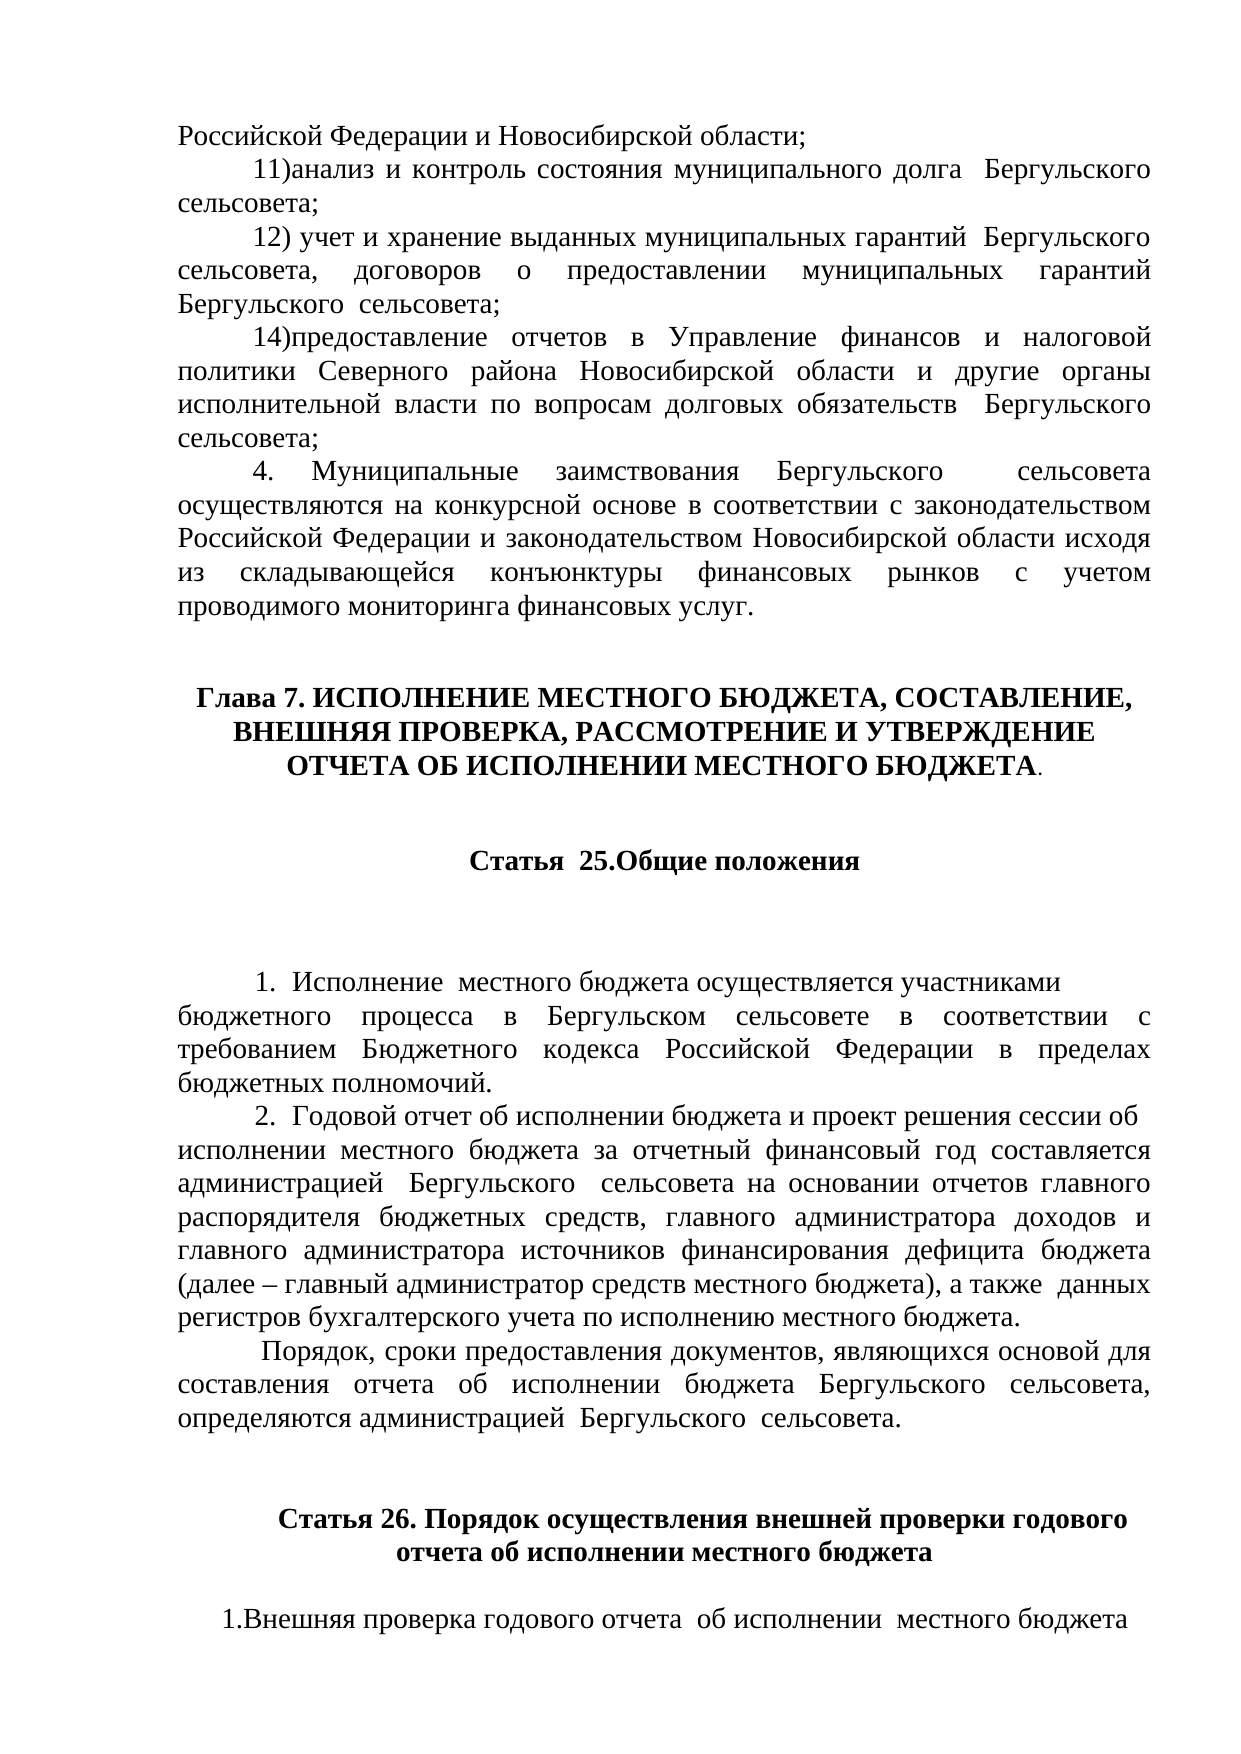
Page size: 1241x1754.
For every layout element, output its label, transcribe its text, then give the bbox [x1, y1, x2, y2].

text 11)анализ и контроль состояния муниципального долга Бергульского сельсовета; [177, 152, 1152, 219]
text Глава 7. ИСПОЛНЕНИЕ МЕСТНОГО БЮДЖЕТА, СОСТАВЛЕНИЕ, ВНЕШНЯЯ ПРОВЕРКА, РАССМОТРЕНИЕ И УТВЕРЖДЕНИЕ ОТЧЕТА ОБ ИСПОЛНЕНИИ МЕСТНОГО БЮДЖЕТА. [177, 681, 1152, 781]
list Годовой отчет об исполнении бюджета и проект решения сессии об [254, 1098, 1152, 1132]
text бюджетного процесса в Бергульском сельсовете в соответствии с требованием Бюджетного кодекса Российской Федерации в пределах бюджетных полномочий. [177, 998, 1152, 1098]
text 1.Внешняя проверка годового отчета об исполнении местного бюджета [177, 1601, 1152, 1635]
text Порядок, сроки предоставления документов, являющихся основой для составления отчета об исполнении бюджета Бергульского сельсовета, определяются администрацией Бергульского сельсовета. [177, 1333, 1152, 1434]
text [177, 118, 1152, 152]
list Исполнение местного бюджета осуществляется участниками [254, 964, 1152, 998]
text исполнении местного бюджета за отчетный финансовый год составляется администрацией Бергульского сельсовета на основании отчетов главного распорядителя бюджетных средств, главного администратора доходов и главного администратора источников финансирования дефицита бюджета (далее – главный администратор средств местного бюджета), а также данных регистров бухгалтерского учета по исполнению местного бюджета. [177, 1132, 1152, 1333]
text 14)предоставление отчетов в Управление финансов и налоговой политики Северного района Новосибирской области и другие органы исполнительной власти по вопросам долговых обязательств Бергульского сельсовета; [177, 319, 1152, 453]
text Статья 26. Порядок осуществления внешней проверки годового отчета об исполнении местного бюджета [177, 1501, 1152, 1568]
text 12) учет и хранение выданных муниципальных гарантий Бергульского сельсовета, договоров о предоставлении муниципальных гарантий Бергульского сельсовета; [177, 219, 1152, 319]
text 4. Муниципальные заимствования Бергульского сельсовета осуществляются на конкурсной основе в соответствии с законодательством Российской Федерации и законодательством Новосибирской области исходя из складывающейся конъюнктуры финансовых рынков с учетом проводимого мониторинга финансовых услуг. [177, 453, 1152, 621]
text Статья 25.Общие положения [177, 843, 1152, 877]
